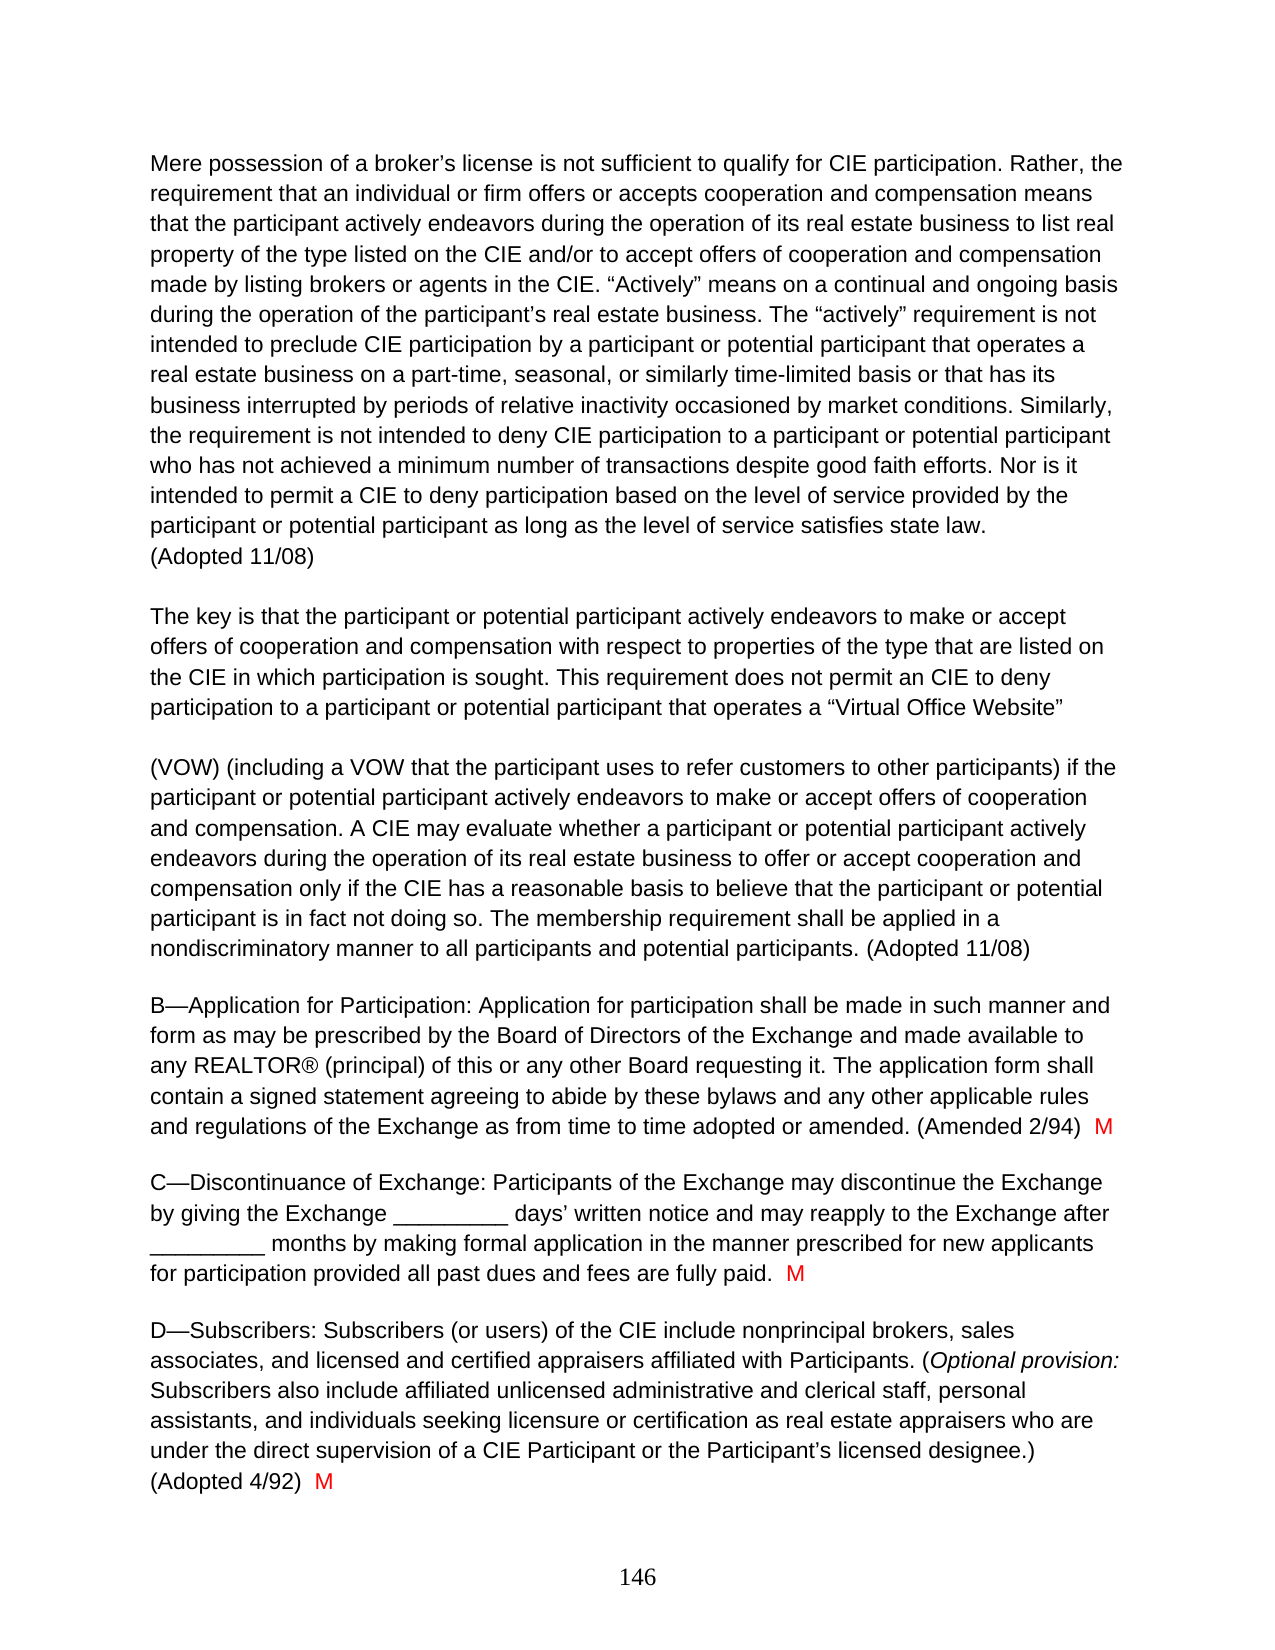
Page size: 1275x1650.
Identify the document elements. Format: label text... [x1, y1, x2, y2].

text Mere possession of a broker’s license is not sufficient to qualify for CIE participation. Rather, the requirement that an individual or firm offers or accepts cooperation and compensation means that the participant actively endeavors during the operation of its real estate business to list real property of the type listed on the CIE and/or to accept offers of cooperation and compensation made by listing brokers or agents in the CIE. “Actively” means on a continual and ongoing basis during the operation of the participant’s real estate business. The “actively” requirement is not intended to preclude CIE participation by a participant or potential participant that operates a real estate business on a part-time, seasonal, or similarly time-limited basis or that has its business interrupted by periods of relative inactivity occasioned by market conditions. Similarly, the requirement is not intended to deny CIE participation to a participant or potential participant who has not achieved a minimum number of transactions despite good faith efforts. Nor is it intended to permit a CIE to deny participation based on the level of service provided by the participant or potential participant as long as the level of service satisfies state law. (Adopted 11/08) [150, 150, 1125, 569]
text and compensation. A CIE may evaluate whether a participant or potential participant actively endeavors during the operation of its real estate business to offer or accept cooperation and compensation only if the CIE has a reasonable basis to believe that the participant or potential participant is in fact not doing so. The membership requirement shall be applied in a nondiscriminatory manner to all participants and potential participants. (Adopted 11/08) [150, 814, 1125, 962]
text participant or potential participant actively endeavors to make or accept offers of cooperation [150, 784, 1125, 811]
text (VOW) (including a VOW that the participant uses to refer customers to other participants) if the [150, 754, 1125, 781]
text The key is that the participant or potential participant actively endeavors to make or accept offers of cooperation and compensation with respect to properties of the type that are listed on the CIE in which participation is sought. This requirement does not permit an CIE to deny participation to a participant or potential participant that operates a “Virtual Office Website” [150, 603, 1125, 720]
text B—Application for Participation: Application for participation shall be made in such manner and form as may be prescribed by the Board of Directors of the Exchange and made available to any REALTOR® (principal) of this or any other Board requesting it. The application form shall contain a signed statement agreeing to abide by these bylaws and any other applicable rules and regulations of the Exchange as from time to time adopted or amended. (Amended 2/94) M [150, 992, 1125, 1139]
text C—Discontinuance of Exchange: Participants of the Exchange may discontinue the Exchange by giving the Exchange _________ days’ written notice and may reapply to the Exchange after _________ months by making formal application in the manner prescribed for new applicants for participation provided all past dues and fees are fully paid. M [150, 1169, 1125, 1286]
text D—Subscribers: Subscribers (or users) of the CIE include nonprincipal brokers, sales associates, and licensed and certified appraisers affiliated with Participants. (Optional provision: [150, 1317, 1125, 1373]
text Subscribers also include affiliated unlicensed administrative and clerical staff, personal assistants, and individuals seeking licensure or certification as real estate appraisers who are under the direct supervision of a CIE Participant or the Participant’s licensed designee.) (Adopted 4/92) M [150, 1377, 1125, 1494]
